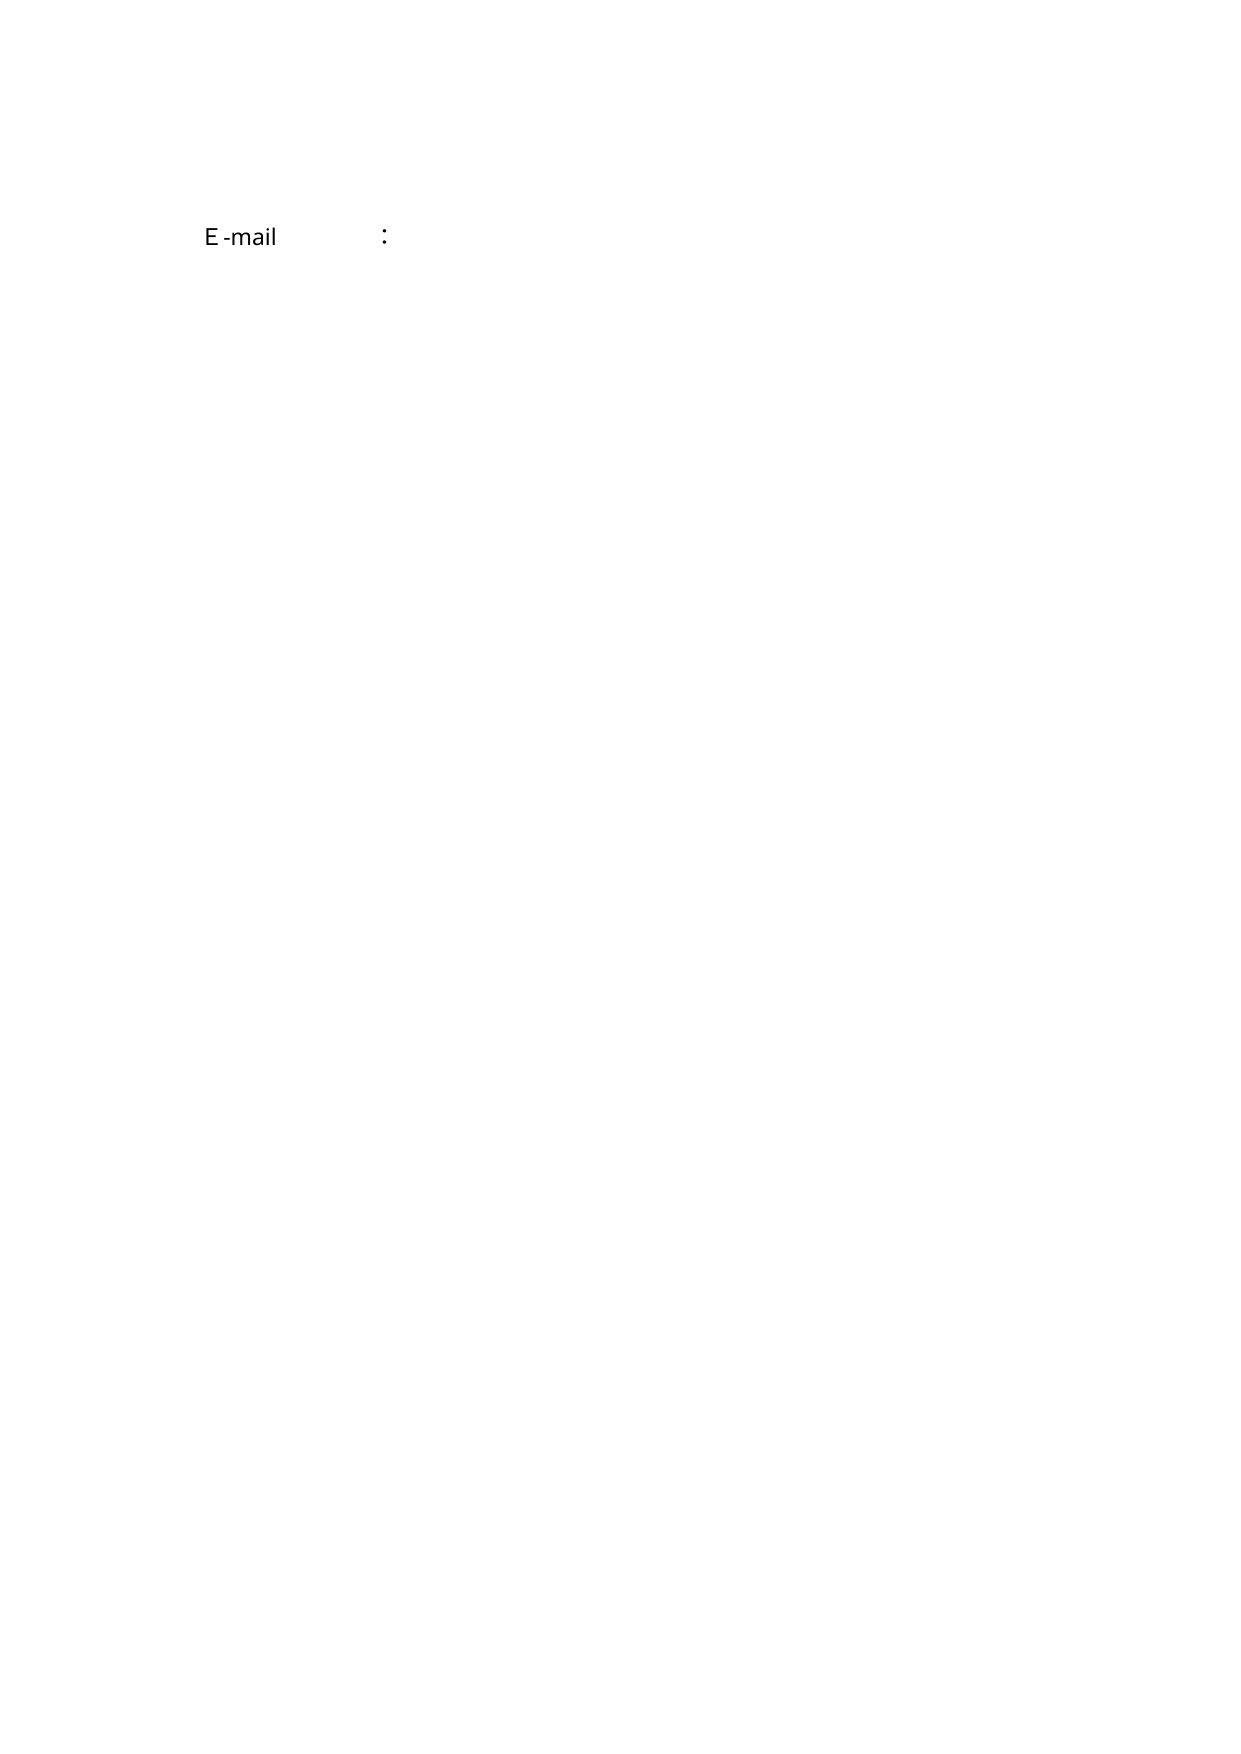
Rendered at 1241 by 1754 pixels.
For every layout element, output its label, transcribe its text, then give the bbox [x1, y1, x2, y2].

text Ｅ-mail ： [177, 217, 1063, 254]
